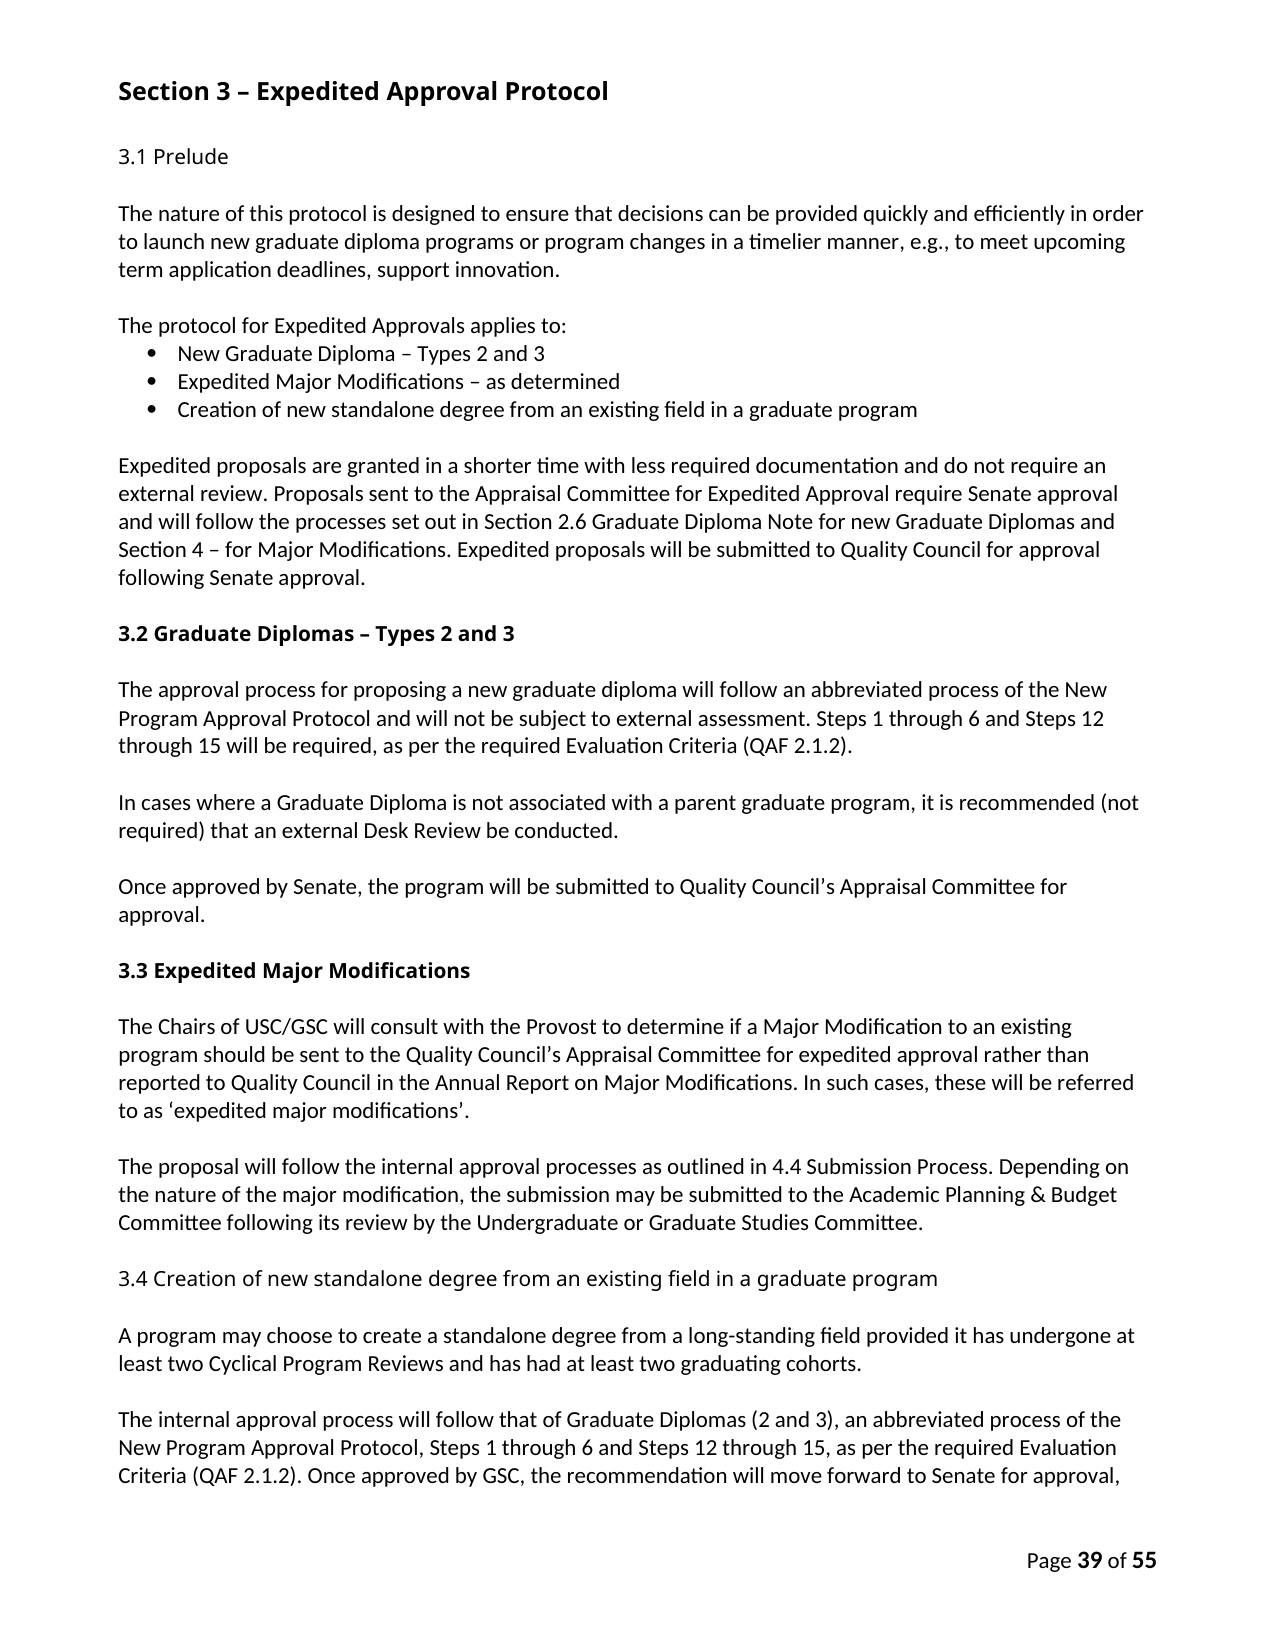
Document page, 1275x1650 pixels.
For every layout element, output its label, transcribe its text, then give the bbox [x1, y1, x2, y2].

text 3.4 Creation of new standalone degree from an existing field in a graduate program [118, 1264, 1157, 1293]
text The Chairs of USC/GSC will consult with the Provost to determine if a Major Modification to an existing program should be sent to the Quality Council’s Appraisal Committee for expedited approval rather than reported to Quality Council in the Annual Report on Major Modifications. In such cases, these will be referred to as ‘expedited major modifications’. [118, 1012, 1157, 1124]
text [118, 1405, 1157, 1489]
text 3.1 Prelude [118, 142, 1157, 170]
text Once approved by Senate, the program will be submitted to Quality Council’s Appraisal Committee for approval. [118, 872, 1157, 928]
list Expedited Major Modifications – as determined [148, 367, 1157, 395]
subtitle 3.2 Graduate Diplomas – Types 2 and 3 [118, 619, 1157, 648]
text The protocol for Expedited Approvals applies to: [118, 311, 1157, 339]
subtitle 3.3 Expedited Major Modifications [118, 956, 1157, 984]
subtitle Section 3 – Expedited Approval Protocol [118, 74, 1157, 108]
text The approval process for proposing a new graduate diploma will follow an abbreviated process of the New Program Approval Protocol and will not be subject to external assessment. Steps 1 through 6 and Steps 12 through 15 will be required, as per the required Evaluation Criteria (QAF 2.1.2). [118, 676, 1157, 760]
text The nature of this protocol is designed to ensure that decisions can be provided quickly and efficiently in order to launch new graduate diploma programs or program changes in a timelier manner, e.g., to meet upcoming term application deadlines, support innovation. [118, 199, 1157, 283]
text A program may choose to create a standalone degree from a long-standing field provided it has undergone at least two Cyclical Program Reviews and has had at least two graduating cohorts. [118, 1321, 1157, 1377]
text The proposal will follow the internal approval processes as outlined in 4.4 Submission Process. Depending on the nature of the major modification, the submission may be submitted to the Academic Planning & Budget Committee following its review by the Undergraduate or Graduate Studies Committee. [118, 1152, 1157, 1236]
list New Graduate Diploma – Types 2 and 3 [148, 339, 1157, 367]
text Expedited proposals are granted in a shorter time with less required documentation and do not require an external review. Proposals sent to the Appraisal Committee for Expedited Approval require Senate approval and will follow the processes set out in Section 2.6 Graduate Diploma Note for new Graduate Diplomas and Section 4 – for Major Modifications. Expedited proposals will be submitted to Quality Council for approval following Senate approval. [118, 451, 1157, 591]
text In cases where a Graduate Diploma is not associated with a parent graduate program, it is recommended (not required) that an external Desk Review be conducted. [118, 788, 1157, 844]
list Creation of new standalone degree from an existing field in a graduate program [148, 395, 1157, 423]
